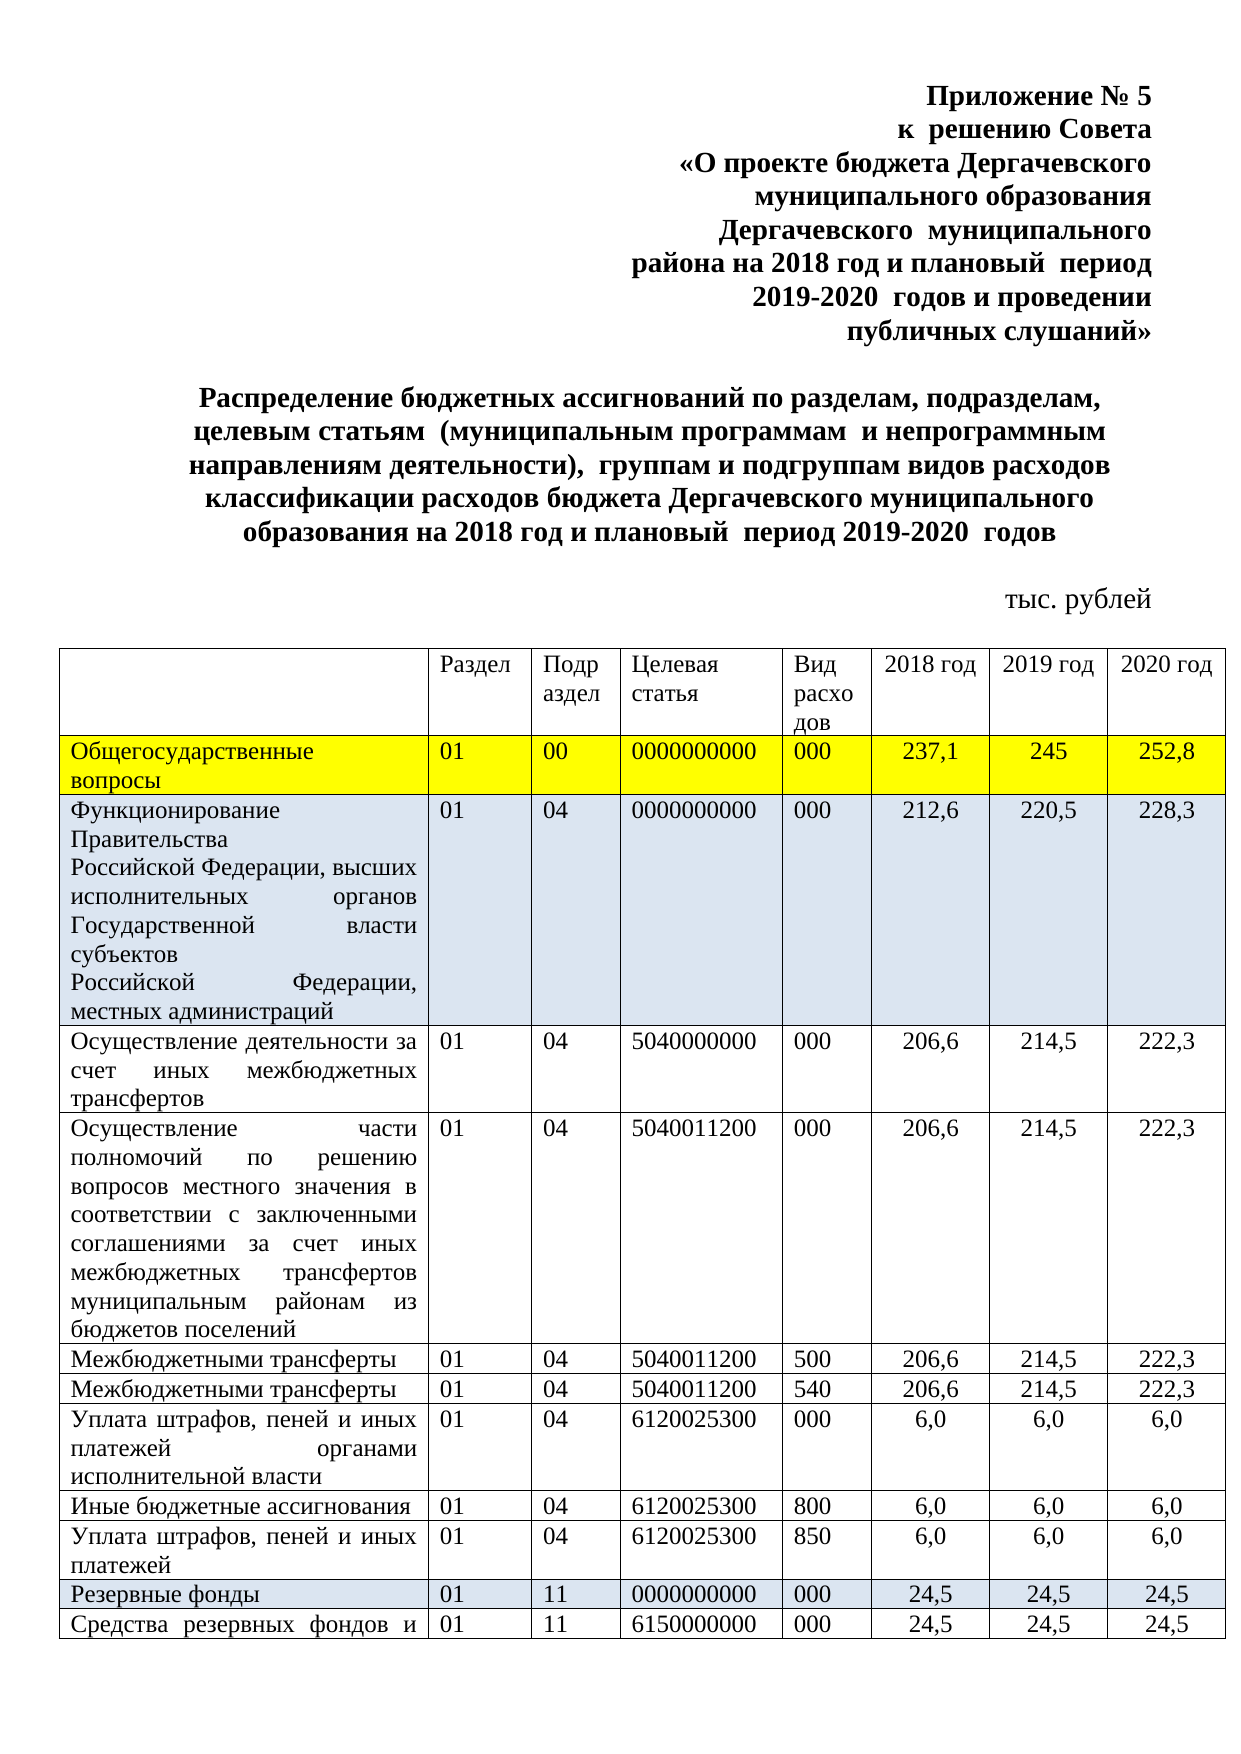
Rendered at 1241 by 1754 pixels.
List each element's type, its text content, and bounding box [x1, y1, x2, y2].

table_cell 24,5 [872, 1609, 989, 1638]
text к решению Совета [148, 111, 1152, 145]
table_cell 214,5 [990, 1113, 1107, 1343]
table_cell 206,6 [872, 1374, 989, 1403]
table_cell 0000000000 [621, 795, 782, 1025]
table_cell 01 [429, 795, 531, 1025]
table_cell 6120025300 [621, 1491, 782, 1520]
table_cell 01 [429, 1491, 531, 1520]
table_cell 04 [532, 1521, 620, 1578]
table_cell 04 [532, 1344, 620, 1373]
table_cell 11 [532, 1580, 620, 1608]
table_cell 04 [532, 1026, 620, 1112]
table_cell 222,3 [1108, 1344, 1225, 1373]
table_cell 24,5 [1108, 1609, 1225, 1638]
table_header 2018 год [872, 649, 989, 735]
table_cell 252,8 [1108, 736, 1225, 794]
table_cell 0000000000 [621, 736, 782, 794]
table_cell 206,6 [872, 1026, 989, 1112]
table_cell Общегосударственные вопросы [60, 736, 428, 794]
table_cell 000 [783, 1026, 871, 1112]
table_cell Межбюджетными трансферты [60, 1374, 428, 1403]
table_cell 00 [532, 736, 620, 794]
table_cell Резервные фонды [60, 1580, 428, 1608]
table_cell 01 [429, 1580, 531, 1608]
table_header [60, 649, 428, 735]
table_header 2020 год [1108, 649, 1225, 735]
table_header 2019 год [990, 649, 1107, 735]
table_cell 6,0 [990, 1404, 1107, 1490]
table_cell 6,0 [1108, 1404, 1225, 1490]
table_cell 6,0 [1108, 1491, 1225, 1520]
text 2019-2020 годов и проведении [148, 279, 1152, 313]
table_cell 04 [532, 1491, 620, 1520]
table_cell 220,5 [990, 795, 1107, 1025]
table_cell 228,3 [1108, 795, 1225, 1025]
table_cell 04 [532, 1113, 620, 1343]
table_cell 6,0 [872, 1491, 989, 1520]
table_cell 01 [429, 1404, 531, 1490]
table_cell 222,3 [1108, 1374, 1225, 1403]
table_cell 6,0 [990, 1491, 1107, 1520]
table_cell 5040011200 [621, 1113, 782, 1343]
table_cell 222,3 [1108, 1026, 1225, 1112]
text «О проекте бюджета Дергачевского [148, 145, 1152, 178]
table_cell 6150000000 [621, 1609, 782, 1638]
table_cell 000 [783, 1113, 871, 1343]
text тыс. рублей [148, 581, 1152, 614]
table_cell 850 [783, 1521, 871, 1578]
table_cell 214,5 [990, 1344, 1107, 1373]
text Распределение бюджетных ассигнований по разделам, подразделам, целевым статьям (муниципальным программам и непрограммным направлениям деятельности), группам и подгруппам видов расходов классификации расходов бюджета Дергачевского муниципального образования на 2018 год и плановый период 2019-2020 годов [148, 380, 1152, 547]
text публичных слушаний» [148, 313, 1152, 346]
table_cell 237,1 [872, 736, 989, 794]
table_cell Иные бюджетные ассигнования [60, 1491, 428, 1520]
table_cell Уплата штрафов, пеней и иных платежей органами исполнительной власти [60, 1404, 428, 1490]
text муниципального образования [148, 178, 1152, 212]
table_cell 24,5 [990, 1580, 1107, 1608]
table_cell 01 [429, 1374, 531, 1403]
table_cell 04 [532, 1374, 620, 1403]
text района на 2018 год и плановый период [148, 246, 1152, 279]
table_cell 11 [532, 1609, 620, 1638]
table_cell 000 [783, 1404, 871, 1490]
table_cell 800 [783, 1491, 871, 1520]
table_cell 6120025300 [621, 1521, 782, 1578]
table_cell 000 [783, 736, 871, 794]
table_header Вид расходов [783, 649, 871, 735]
table_cell 6120025300 [621, 1404, 782, 1490]
table_cell 206,6 [872, 1113, 989, 1343]
table_cell 6,0 [872, 1521, 989, 1578]
table_cell Осуществление части полномочий по решению вопросов местного значения в соответствии с заключенными соглашениями за счет иных межбюджетных трансфертов муниципальным районам из бюджетов поселений [60, 1113, 428, 1343]
table_cell 01 [429, 1344, 531, 1373]
table_cell 5040011200 [621, 1344, 782, 1373]
table_cell 222,3 [1108, 1113, 1225, 1343]
table_cell 01 [429, 1113, 531, 1343]
table_cell 206,6 [872, 1344, 989, 1373]
table_cell 6,0 [990, 1521, 1107, 1578]
table_cell Осуществление деятельности за счет иных межбюджетных трансфертов [60, 1026, 428, 1112]
table_cell 24,5 [990, 1609, 1107, 1638]
table_cell 000 [783, 1580, 871, 1608]
table_cell 6,0 [872, 1404, 989, 1490]
table_cell 6,0 [1108, 1521, 1225, 1578]
table_cell 5040011200 [621, 1374, 782, 1403]
table_cell 24,5 [872, 1580, 989, 1608]
text Приложение № 5 [148, 78, 1152, 111]
table_cell 000 [783, 795, 871, 1025]
text Дергачевского муниципального [148, 212, 1152, 246]
table_cell 214,5 [990, 1026, 1107, 1112]
table_cell Функционирование Правительства Российской Федерации, высших исполнительных органов Государственной власти субъектов Российской Федерации, местных администраций [60, 795, 428, 1025]
table_cell 0000000000 [621, 1580, 782, 1608]
table_cell 212,6 [872, 795, 989, 1025]
table_cell 01 [429, 1026, 531, 1112]
table_cell 24,5 [1108, 1580, 1225, 1608]
table_header Подраздел [532, 649, 620, 735]
table_cell 214,5 [990, 1374, 1107, 1403]
table_cell Межбюджетными трансферты [60, 1344, 428, 1373]
table_cell 500 [783, 1344, 871, 1373]
table_header Целевая статья [621, 649, 782, 735]
table_cell 04 [532, 795, 620, 1025]
table_cell 01 [429, 1609, 531, 1638]
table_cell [60, 1609, 428, 1638]
table_cell 245 [990, 736, 1107, 794]
table_cell Уплата штрафов, пеней и иных платежей [60, 1521, 428, 1578]
table_cell 04 [532, 1404, 620, 1490]
table_cell 540 [783, 1374, 871, 1403]
table_cell 01 [429, 1521, 531, 1578]
table_cell 5040000000 [621, 1026, 782, 1112]
table_cell 01 [429, 736, 531, 794]
table_header Раздел [429, 649, 531, 735]
table_cell 000 [783, 1609, 871, 1638]
